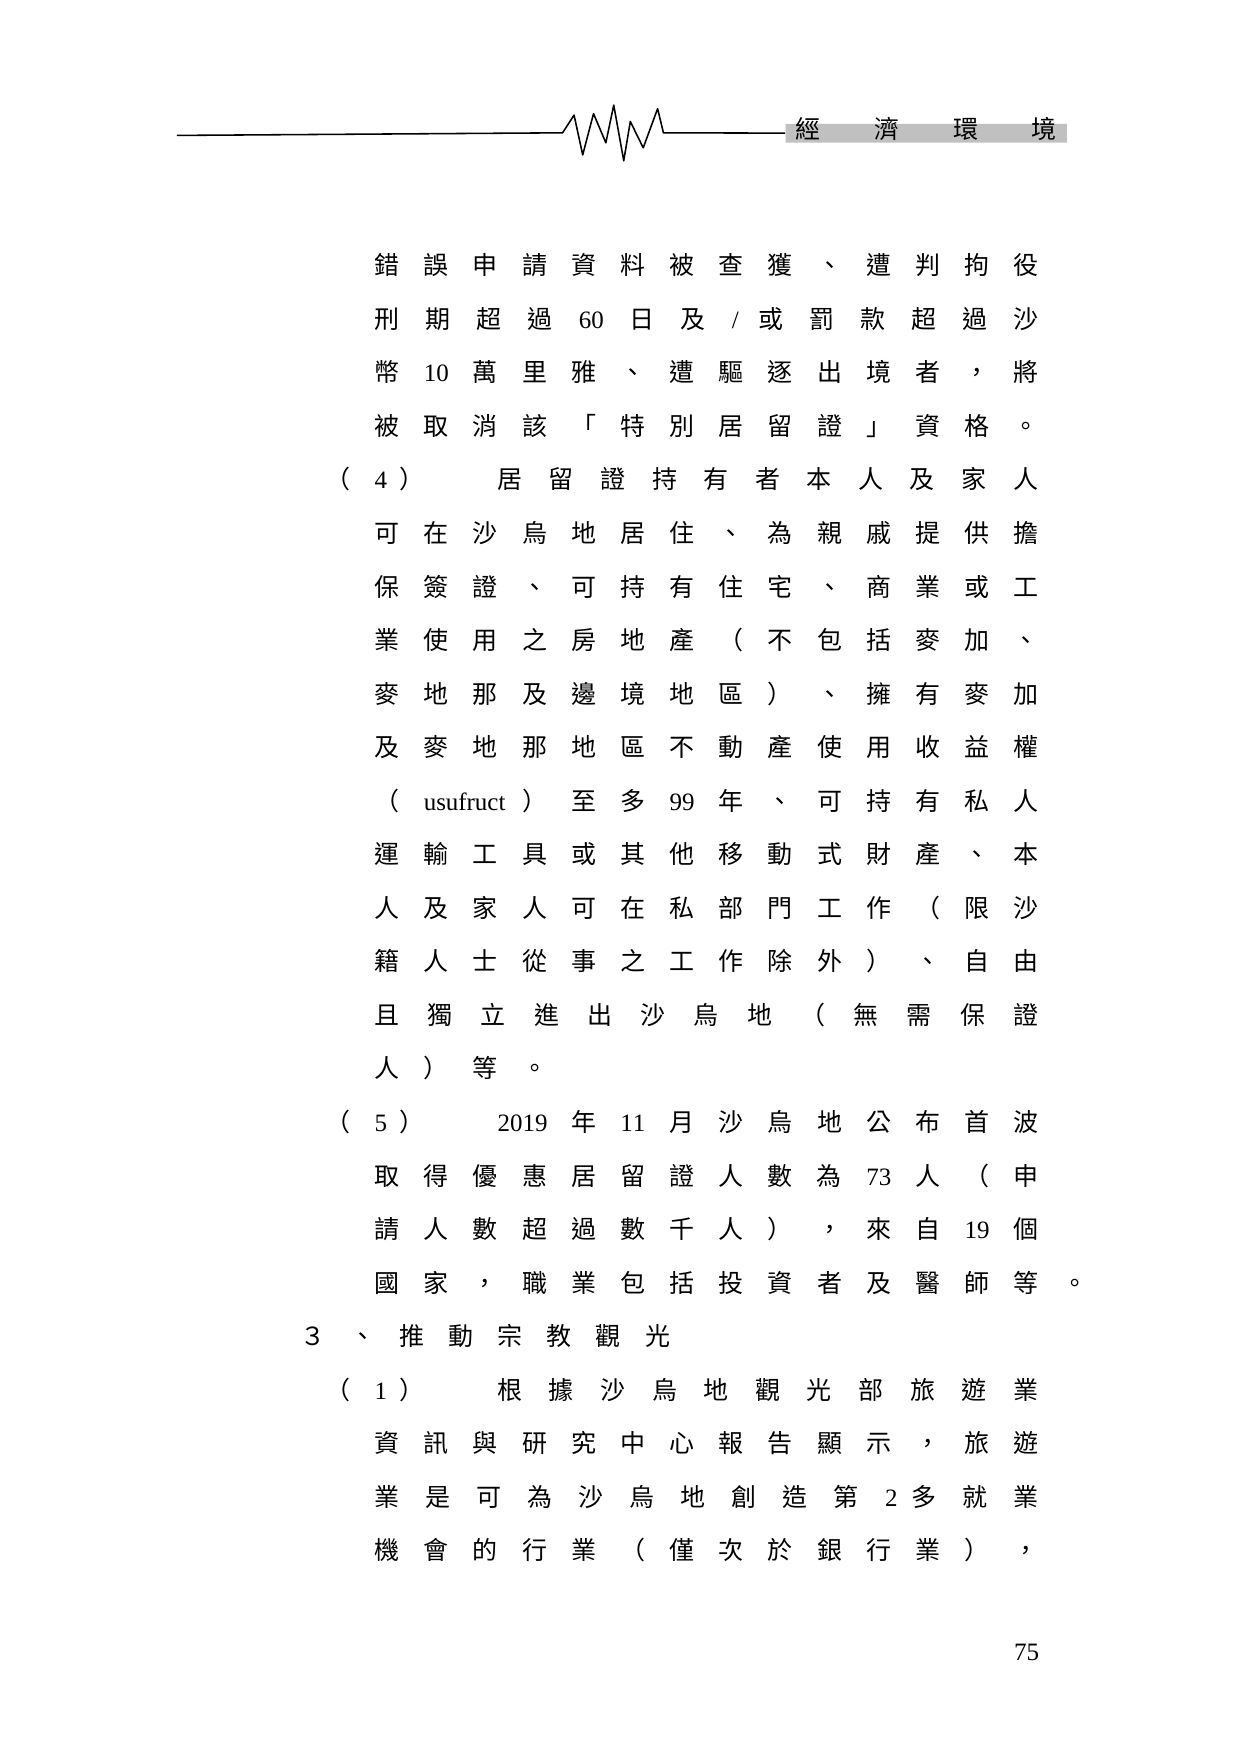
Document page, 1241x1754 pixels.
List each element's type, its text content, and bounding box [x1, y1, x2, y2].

text ３、推動宗教觀光 [276, 1308, 1063, 1362]
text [301, 237, 1063, 451]
text （5） 2019年11月沙烏地公布首波取得優惠居留證人數為73人（申請人數超過數千人），來自19個國家，職業包括投資者及醫師等。 [301, 1094, 1063, 1308]
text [301, 1362, 1063, 1576]
text （4） 居留證持有者本人及家人可在沙烏地居住、為親戚提供擔保簽證、可持有住宅、商業或工業使用之房地產（不包括麥加、麥地那及邊境地區）、擁有麥加及麥地那地區不動產使用收益權（usufruct）至多99年、可持有私人運輸工具或其他移動式財產、本人及家人可在私部門工作（限沙籍人士從事之工作除外）、自由且獨立進出沙烏地（無需保證人）等。 [301, 451, 1063, 1094]
